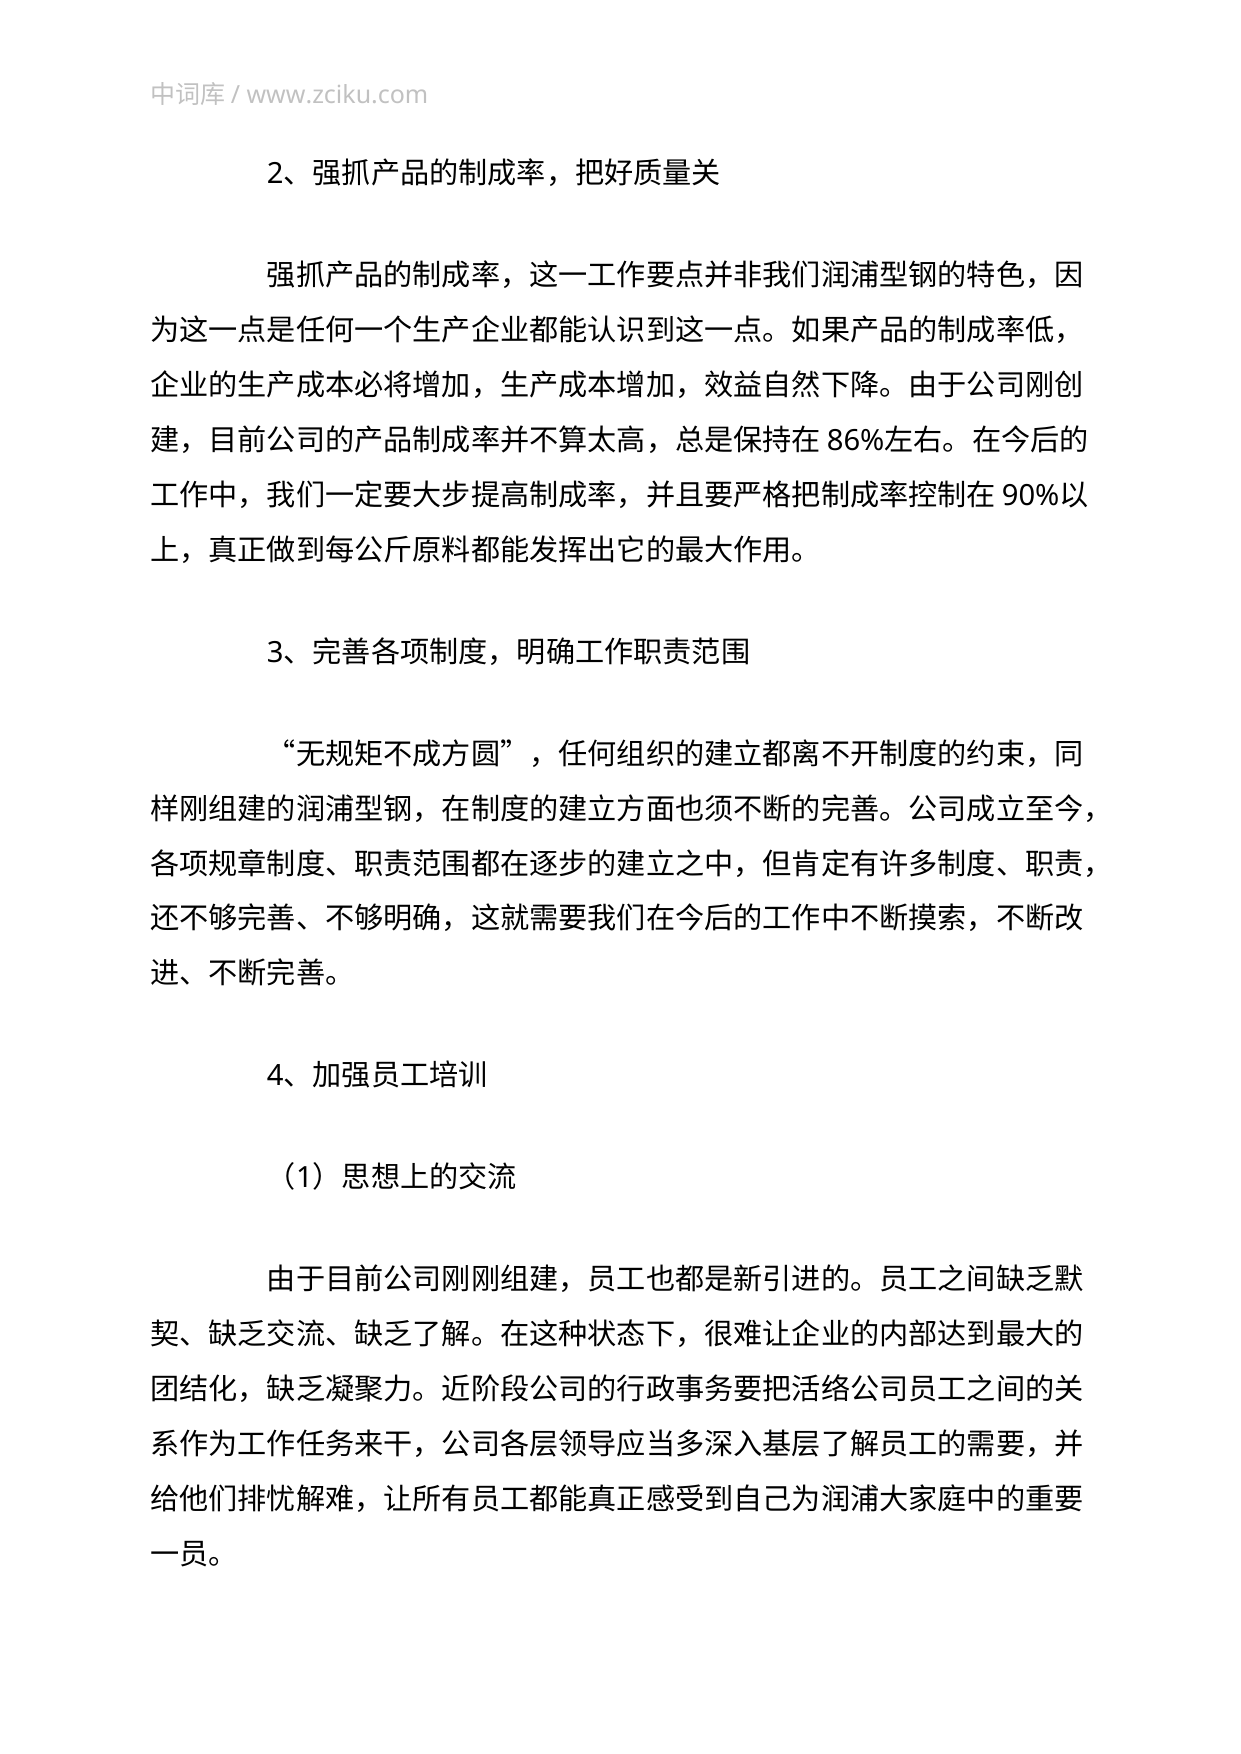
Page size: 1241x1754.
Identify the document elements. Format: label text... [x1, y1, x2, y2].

text （1）思想上的交流 [150, 1154, 1090, 1196]
text 3、完善各项制度，明确工作职责范围 [150, 628, 1090, 671]
text 由于目前公司刚刚组建，员工也都是新引进的。员工之间缺乏默契、缺乏交流、缺乏了解。在这种状态下，很难让企业的内部达到最大的团结化，缺乏凝聚力。近阶段公司的行政事务要把活络公司员工之间的关系作为工作任务来干，公司各层领导应当多深入基层了解员工的需要，并给他们排忧解难，让所有员工都能真正感受到自己为润浦大家庭中的重要一员。 [150, 1256, 1090, 1572]
text 强抓产品的制成率，这一工作要点并非我们润浦型钢的特色，因为这一点是任何一个生产企业都能认识到这一点。如果产品的制成率低，企业的生产成本必将增加，生产成本增加，效益自然下降。由于公司刚创建，目前公司的产品制成率并不算太高，总是保持在86%左右。在今后的工作中，我们一定要大步提高制成率，并且要严格把制成率控制在90%以上，真正做到每公斤原料都能发挥出它的最大作用。 [150, 252, 1090, 569]
text “无规矩不成方圆”，任何组织的建立都离不开制度的约束，同样刚组建的润浦型钢，在制度的建立方面也须不断的完善。公司成立至今，各项规章制度、职责范围都在逐步的建立之中，但肯定有许多制度、职责，还不够完善、不够明确，这就需要我们在今后的工作中不断摸索，不断改进、不断完善。 [150, 730, 1090, 992]
text 4、加强员工培训 [150, 1052, 1090, 1094]
text 2、强抓产品的制成率，把好质量关 [150, 150, 1090, 192]
